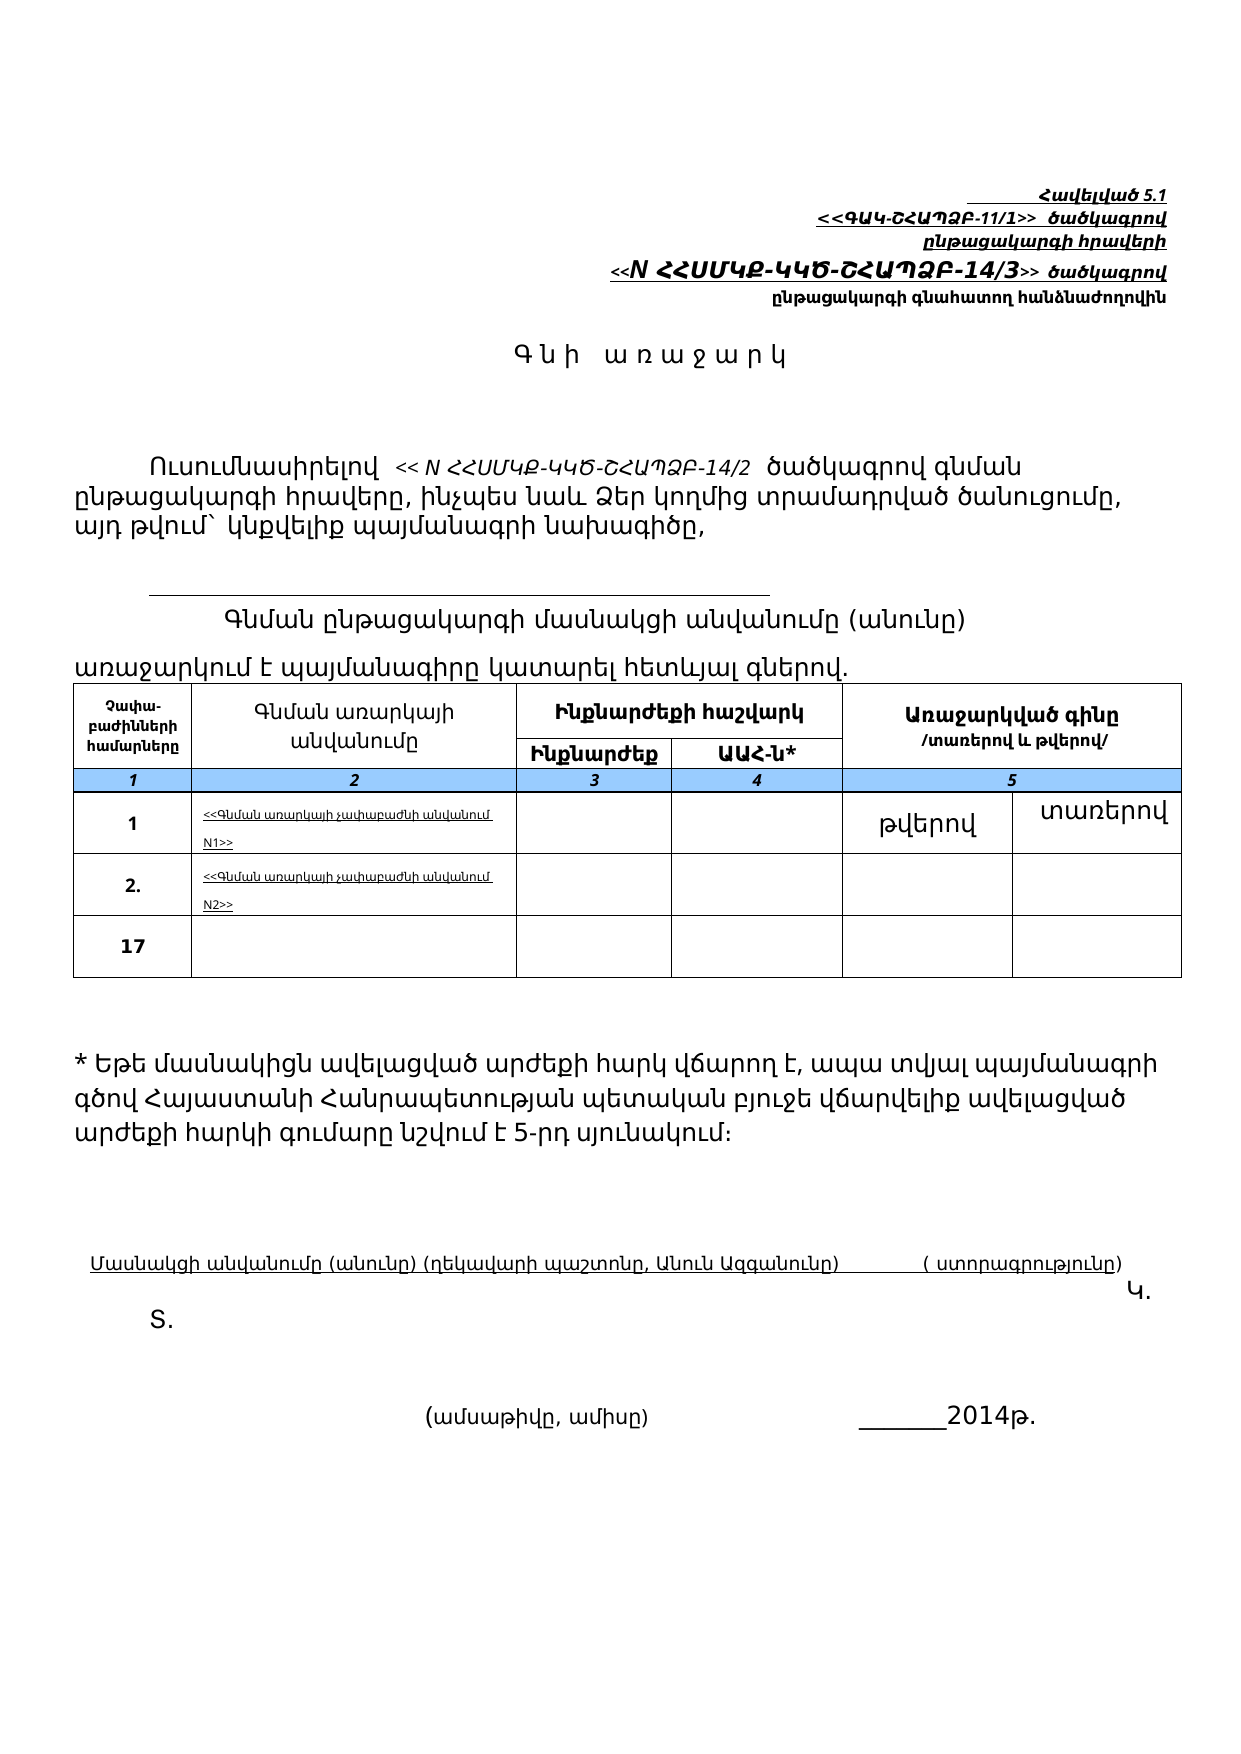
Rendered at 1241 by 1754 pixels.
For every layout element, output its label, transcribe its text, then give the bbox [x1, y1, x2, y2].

text առաջարկում է պայմանագիրը կատարել հետևյալ գներով. [74, 634, 1167, 683]
table_cell [517, 793, 671, 853]
table_header Գնման առարկայի անվանումը [192, 684, 516, 768]
text (ամսաթիվը, ամիսը) _______2014թ. [221, 1398, 1167, 1432]
table_header Չափա- բաժինների համարները [74, 684, 191, 768]
text ընթացակարգի հրավերի [74, 229, 1167, 252]
table_cell [672, 916, 842, 977]
text <<ԳԱԿ-ՇՀԱՊՁԲ-11/1>> ծածկագրով [74, 207, 1167, 229]
text <<N ՀՀՍՄԿՔ-ԿԿԾ-ՇՀԱՊՁԲ-14/3>> ծածկագրով [74, 252, 1167, 286]
text * Եթե մասնակիցն ավելացված արժեքի հարկ վճարող է, ապա տվյալ պայմանագրի գծով Հայաստանի Հանրապետության պետական բյուջե վճարվելիք ավելացված արժեքի հարկի գումարը նշվում է 5-րդ սյունակում։ [74, 1046, 1167, 1148]
text Հավելված 5.1 [74, 184, 1167, 207]
table_cell 2. [74, 854, 191, 915]
table_cell ԱԱՀ-ն* [672, 739, 842, 768]
text Գնման ընթացակարգի մասնակցի անվանումը (անունը) [224, 605, 1167, 634]
table_header Ինքնարժեքի հաշվարկ [517, 684, 842, 738]
table_cell 17 [74, 916, 191, 977]
table_cell <<Գնման առարկայի չափաբաժնի անվանում N1>> [192, 793, 516, 853]
text ընթացակարգի գնահատող հանձնաժողովին [74, 286, 1167, 309]
table_cell <<Գնման առարկայի չափաբաժնի անվանում N2>> [192, 854, 516, 915]
text Մասնակցի անվանումը (անունը) (ղեկավարի պաշտոնը, Անուն Ազգանունը) ( ստորագրությունը) [74, 1251, 1167, 1276]
table_cell 1 [74, 793, 191, 853]
table_cell 2 [192, 769, 516, 791]
table_cell [1013, 916, 1181, 977]
table_cell [843, 916, 1012, 977]
table_cell Ինքնարժեք [517, 739, 671, 768]
table_cell 4 [672, 769, 842, 791]
table_cell [1013, 854, 1181, 915]
table_cell 1 [74, 769, 191, 791]
subtitle Ուսումնասիրելով << N ՀՀՍՄԿՔ-ԿԿԾ-ՇՀԱՊՁԲ-14/2 ծածկագրով գնման ընթացակարգի հրավերը, ինչպես նաև Ձեր կողմից տրամադրված ծանուցումը, այդ թվում` կնքվելիք պայմանագրի նախագիծը, [74, 453, 1177, 540]
table_cell [517, 854, 671, 915]
table_cell թվերով [843, 793, 1012, 853]
table_cell [672, 854, 842, 915]
table_cell [192, 916, 516, 977]
table_cell [843, 854, 1012, 915]
text Կ. Տ. [149, 1276, 1167, 1334]
table_cell տառերով [1013, 793, 1181, 853]
table_header Առաջարկված գինը /տառերով և թվերով/ [843, 684, 1181, 768]
text Գ ն ի ա ռ ա ջ ա ր կ [74, 340, 1167, 369]
table_cell [672, 793, 842, 853]
table_cell 3 [517, 769, 671, 791]
table_cell [517, 916, 671, 977]
table_cell 5 [843, 769, 1181, 791]
